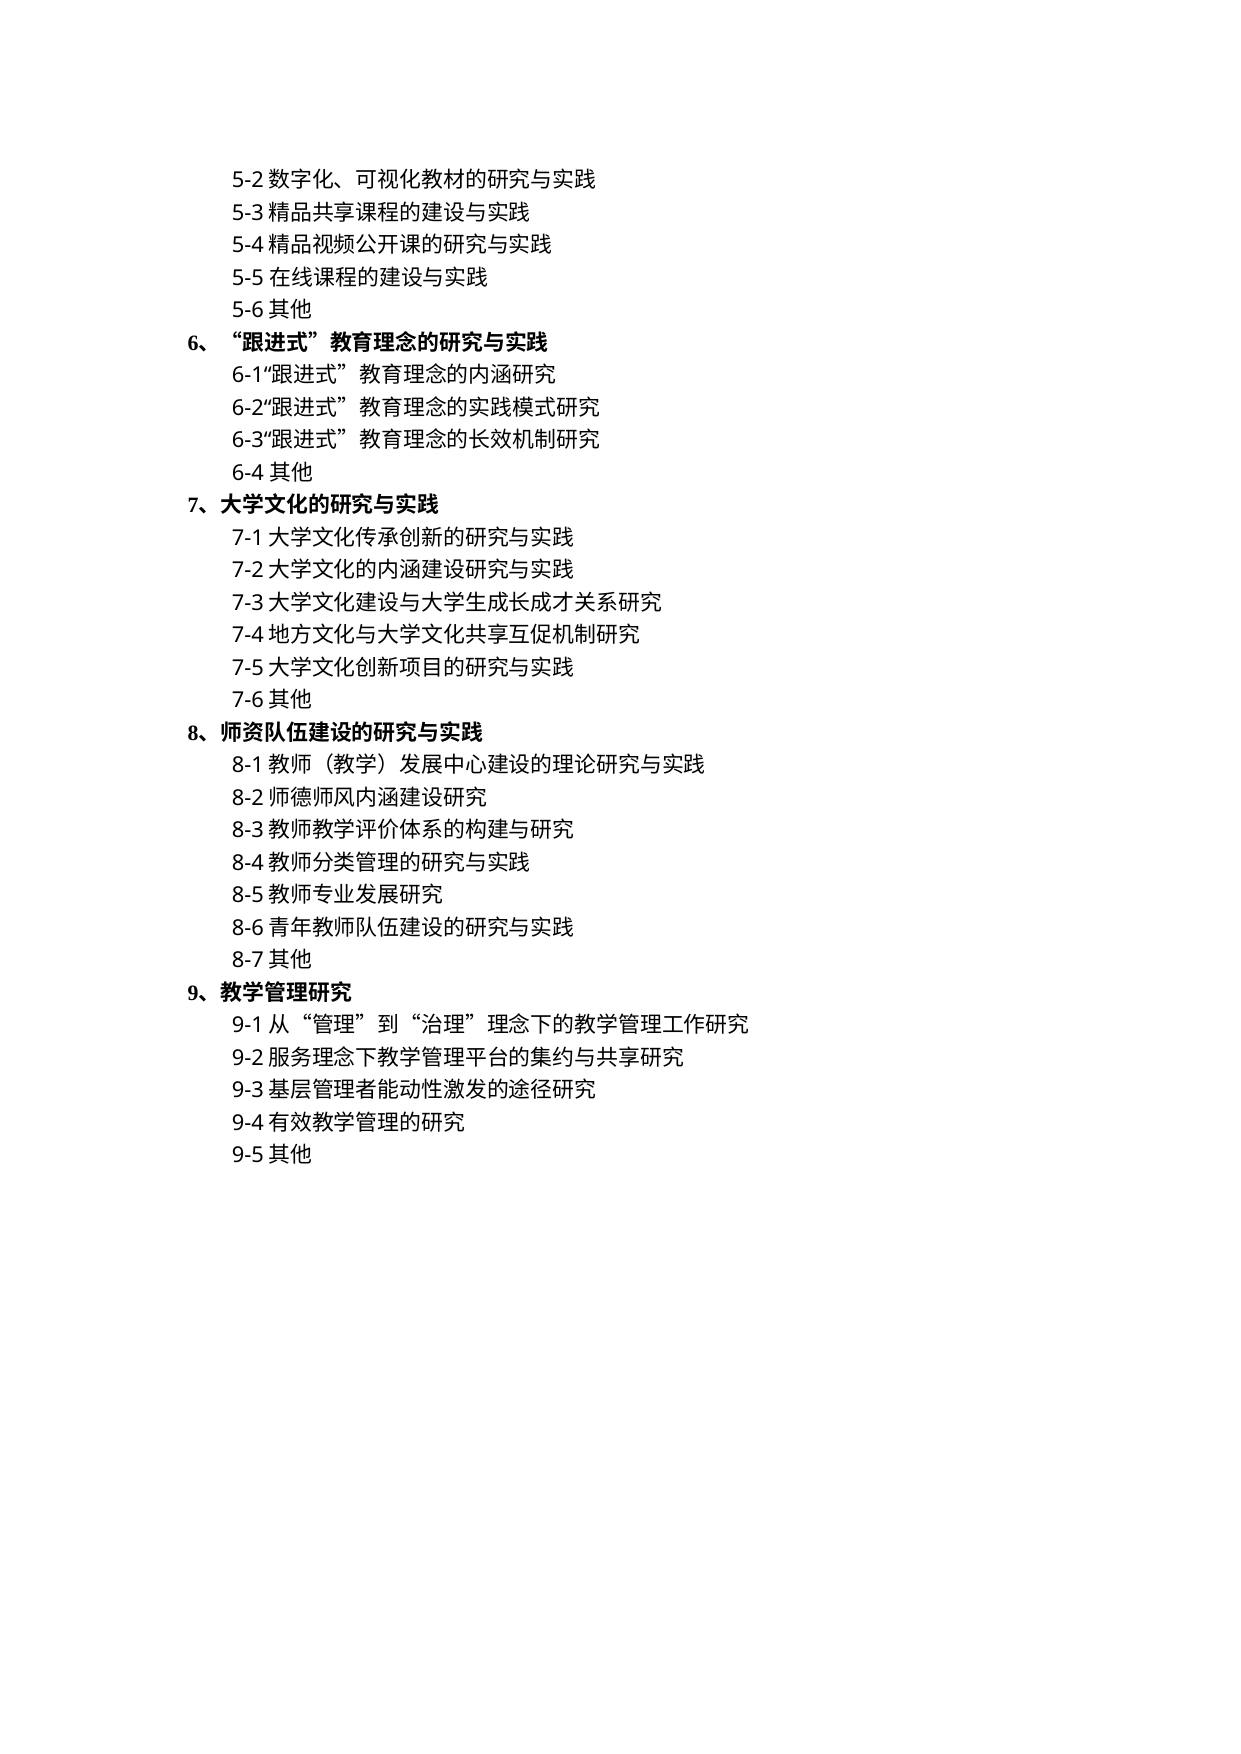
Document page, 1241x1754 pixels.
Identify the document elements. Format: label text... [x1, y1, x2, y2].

text 9-3基层管理者能动性激发的途径研究 [187, 1072, 1053, 1104]
text 8-1教师（教学）发展中心建设的理论研究与实践 [187, 747, 1053, 779]
text 9-5其他 [187, 1137, 1053, 1169]
text 6-1“跟进式”教育理念的内涵研究 [187, 357, 1053, 389]
text 9、教学管理研究 [187, 974, 1053, 1007]
text 8-3教师教学评价体系的构建与研究 [187, 812, 1053, 844]
text 8-7其他 [187, 942, 1053, 974]
text 8-5教师专业发展研究 [187, 877, 1053, 909]
text 8-4教师分类管理的研究与实践 [187, 844, 1053, 877]
text 5-4精品视频公开课的研究与实践 [187, 227, 1053, 259]
text 6-4 其他 [187, 454, 1053, 487]
text 7、大学文化的研究与实践 [187, 487, 1053, 519]
text 5-3精品共享课程的建设与实践 [187, 194, 1053, 227]
text 6-2“跟进式”教育理念的实践模式研究 [187, 389, 1053, 422]
text 9-2服务理念下教学管理平台的集约与共享研究 [187, 1039, 1053, 1072]
text 7-3大学文化建设与大学生成长成才关系研究 [187, 584, 1053, 617]
text 8、师资队伍建设的研究与实践 [187, 714, 1053, 747]
text 9-4有效教学管理的研究 [187, 1104, 1053, 1137]
text 7-1大学文化传承创新的研究与实践 [187, 519, 1053, 552]
text 8-6青年教师队伍建设的研究与实践 [187, 909, 1053, 942]
text 5-2数字化、可视化教材的研究与实践 [187, 162, 1053, 194]
text 9-1从“管理”到“治理”理念下的教学管理工作研究 [187, 1007, 1053, 1039]
text 7-6其他 [187, 682, 1053, 714]
text 6-3“跟进式”教育理念的长效机制研究 [187, 422, 1053, 454]
text 5-5 在线课程的建设与实践 [187, 259, 1053, 292]
text 7-4地方文化与大学文化共享互促机制研究 [187, 617, 1053, 649]
text 6、“跟进式”教育理念的研究与实践 [187, 324, 1053, 357]
text 7-5大学文化创新项目的研究与实践 [187, 649, 1053, 682]
text 5-6其他 [187, 292, 1053, 324]
text 8-2师德师风内涵建设研究 [187, 779, 1053, 812]
text 7-2大学文化的内涵建设研究与实践 [187, 552, 1053, 584]
